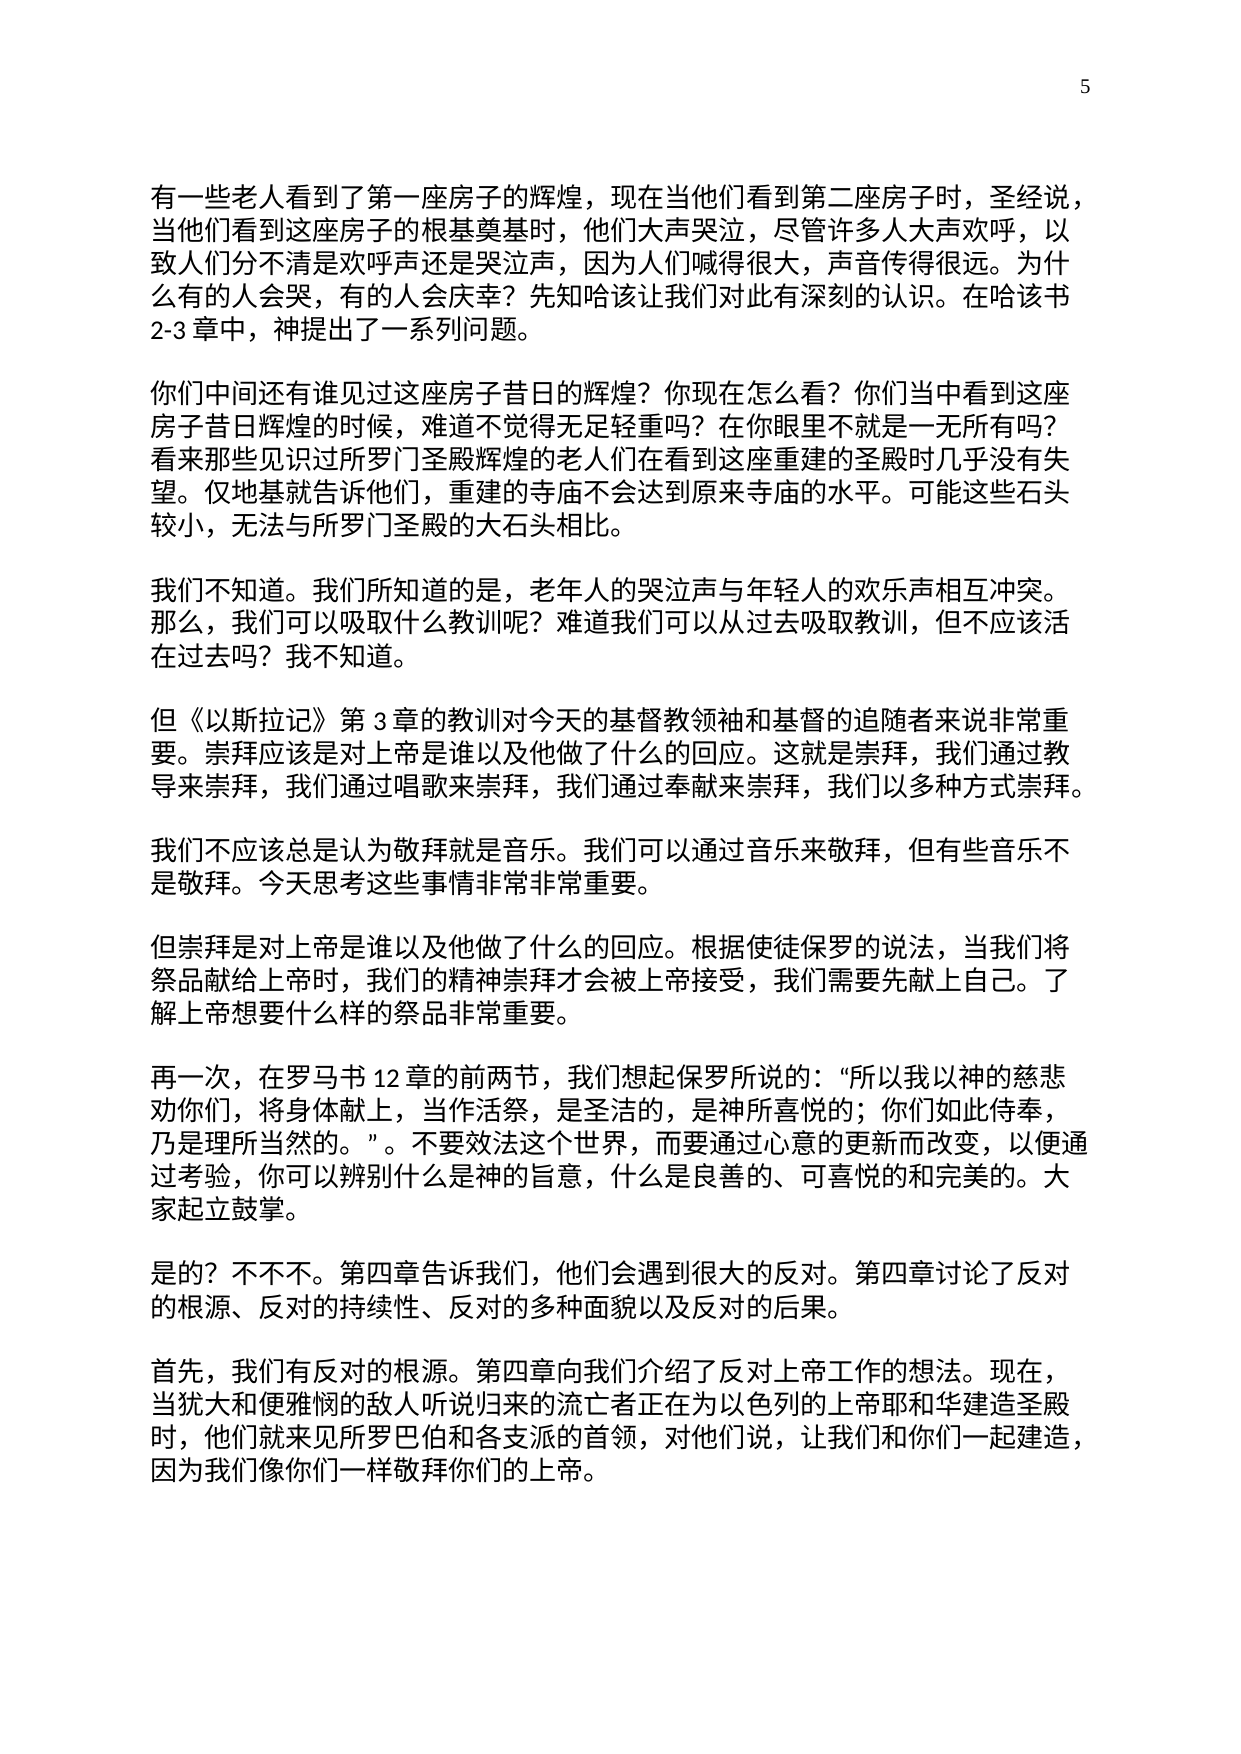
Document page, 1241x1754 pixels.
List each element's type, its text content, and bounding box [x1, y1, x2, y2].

text 但崇拜是对上帝是谁以及他做了什么的回应。根据使徒保罗的说法，当我们将祭品献给上帝时，我们的精神崇拜才会被上帝接受，我们需要先献上自己。了解上帝想要什么样的祭品非常重要。 [150, 931, 1090, 1030]
text 首先，我们有反对的根源。第四章向我们介绍了反对上帝工作的想法。现在，当犹大和便雅悯的敌人听说归来的流亡者正在为以色列的上帝耶和华建造圣殿时，他们就来见所罗巴伯和各支派的首领，对他们说，让我们和你们一起建造，因为我们像你们一样敬拜你们的上帝。 [150, 1355, 1090, 1487]
text 我们不知道。我们所知道的是，老年人的哭泣声与年轻人的欢乐声相互冲突。那么，我们可以吸取什么教训呢？难道我们可以从过去吸取教训，但不应该活在过去吗？我不知道。 [150, 574, 1090, 673]
text 但《以斯拉记》第 3 章的教训对今天的基督教领袖和基督的追随者来说非常重要。崇拜应该是对上帝是谁以及他做了什么的回应。这就是崇拜，我们通过教导来崇拜，我们通过唱歌来崇拜，我们通过奉献来崇拜，我们以多种方式崇拜。 [150, 704, 1090, 803]
text 你们中间还有谁见过这座房子昔日的辉煌？你现在怎么看？你们当中看到这座房子昔日辉煌的时候，难道不觉得无足轻重吗？在你眼里不就是一无所有吗？看来那些见识过所罗门圣殿辉煌的老人们在看到这座重建的圣殿时几乎没有失望。仅地基就告诉他们，重建的寺庙不会达到原来寺庙的水平。可能这些石头较小，无法与所罗门圣殿的大石头相比。 [150, 377, 1090, 542]
text 再一次，在罗马书12章的前两节，我们想起保罗所说的：“所以我以神的慈悲劝你们，将身体献上，当作活祭，是圣洁的，是神所喜悦的；你们如此侍奉，乃是理所当然的。” 。不要效法这个世界，而要通过心意的更新而改变，以便通过考验，你可以辨别什么是神的旨意，什么是良善的、可喜悦的和完美的。大家起立鼓掌。 [150, 1061, 1090, 1227]
text 是的？不不不。第四章告诉我们，他们会遇到很大的反对。第四章讨论了反对的根源、反对的持续性、反对的多种面貌以及反对的后果。 [150, 1258, 1090, 1324]
text 我们不应该总是认为敬拜就是音乐。我们可以通过音乐来敬拜，但有些音乐不是敬拜。今天思考这些事情非常非常重要。 [150, 834, 1090, 900]
text 有一些老人看到了第一座房子的辉煌，现在当他们看到第二座房子时，圣经说，当他们看到这座房子的根基奠基时，他们大声哭泣，尽管许多人大声欢呼，以致人们分不清是欢呼声还是哭泣声，因为人们喊得很大，声音传得很远。为什么有的人会哭，有的人会庆幸？先知哈该让我们对此有深刻的认识。在哈该书 2-3 章中，神提出了一系列问题。 [150, 181, 1090, 346]
